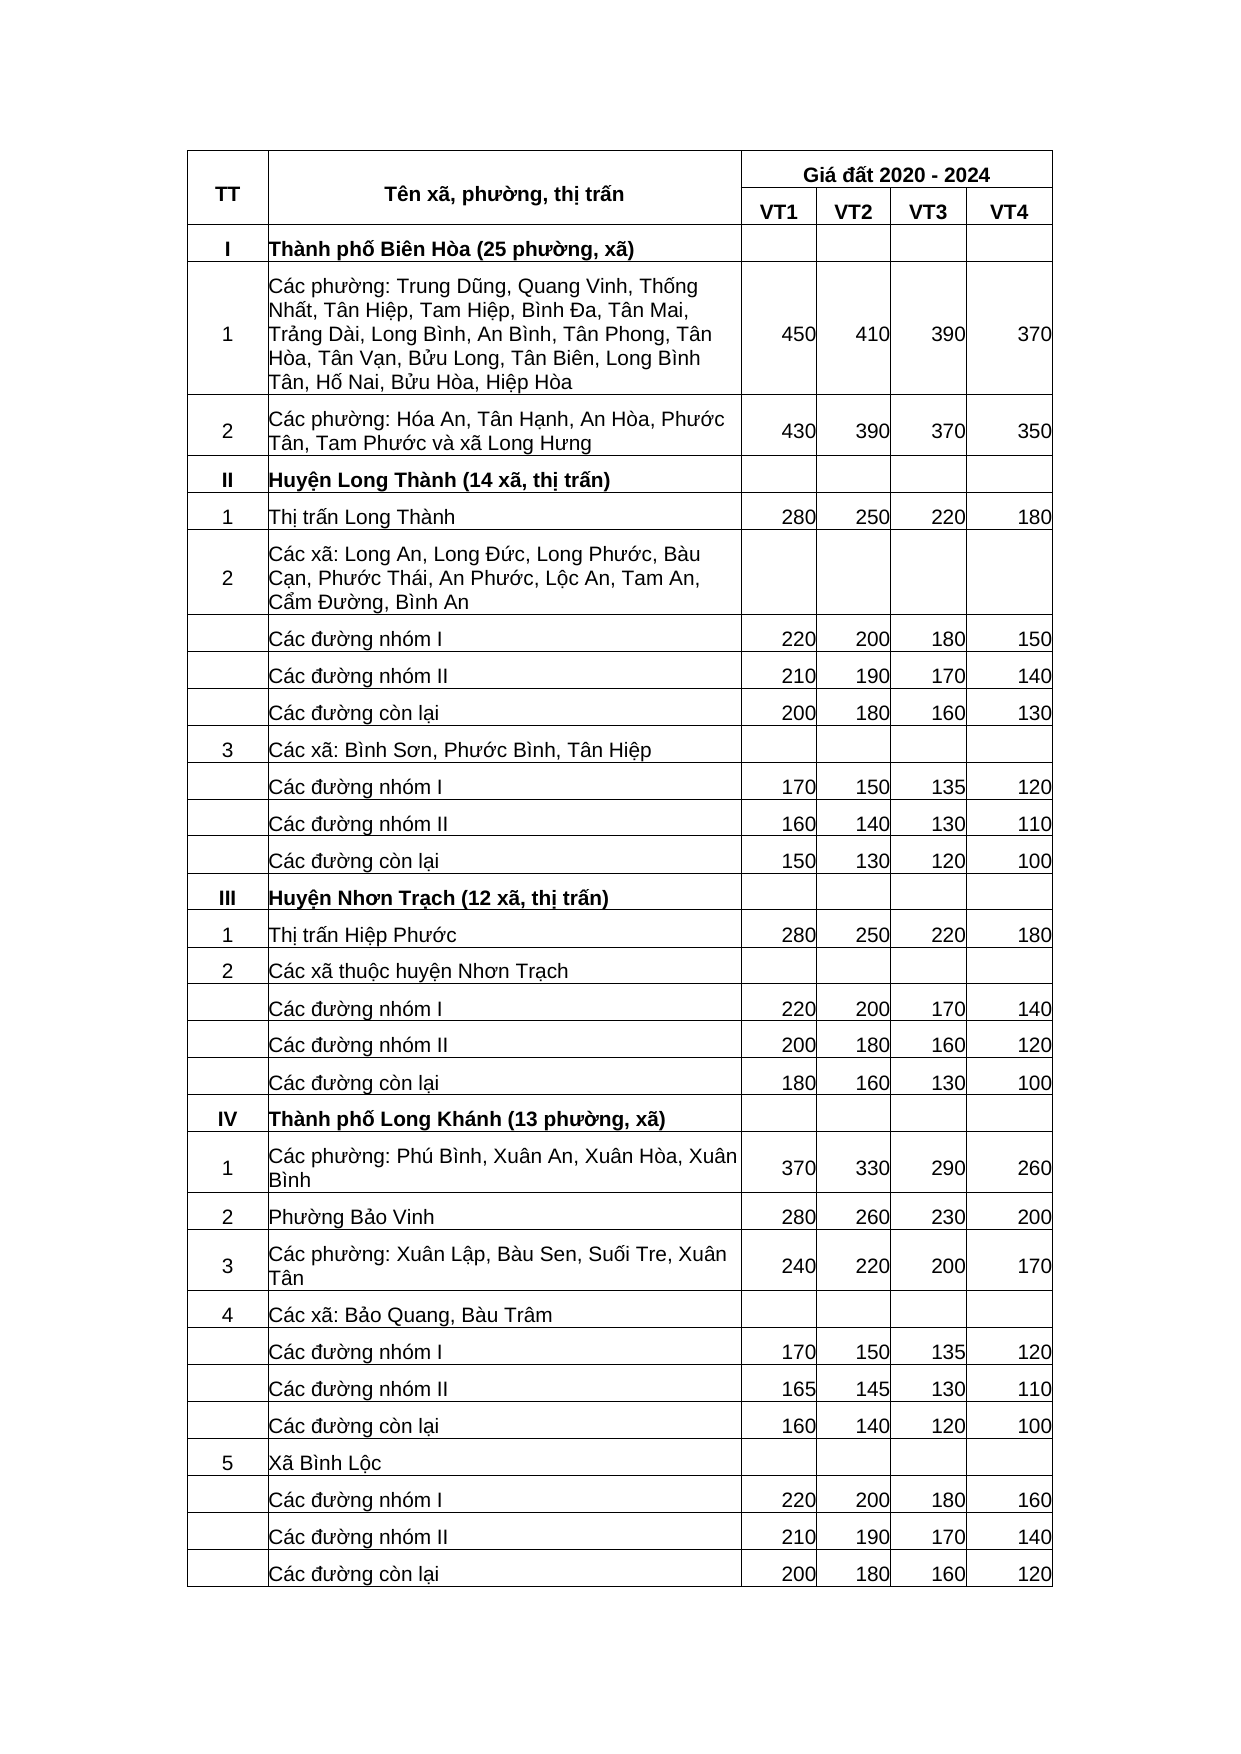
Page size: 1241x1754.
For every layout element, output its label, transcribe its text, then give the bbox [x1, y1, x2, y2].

table_cell 200 [891, 1230, 966, 1290]
table_cell [891, 530, 966, 613]
table_cell [967, 948, 1052, 983]
table_cell 2 [188, 530, 268, 613]
table_cell 160 [742, 800, 816, 835]
table_cell 200 [742, 689, 816, 724]
table_cell [188, 615, 268, 651]
table_cell 150 [817, 763, 890, 798]
table_cell Các đường nhóm I [269, 615, 741, 651]
table_cell Các đường nhóm I [269, 763, 741, 798]
table_cell 230 [891, 1193, 966, 1229]
table_cell Các xã: Bình Sơn, Phước Bình, Tân Hiệp [269, 726, 741, 761]
table_cell [188, 836, 268, 872]
table_cell 450 [742, 262, 816, 394]
table_cell [967, 456, 1052, 492]
table_cell 130 [891, 1365, 966, 1401]
table_cell 210 [742, 1513, 816, 1549]
table_cell [891, 225, 966, 261]
table_cell [188, 1328, 268, 1364]
table_cell [891, 1291, 966, 1327]
table_cell Các đường còn lại [269, 836, 741, 872]
table_header Tên xã, phường, thị trấn [269, 151, 741, 224]
table_cell 130 [891, 1058, 966, 1094]
table_cell [817, 1095, 890, 1131]
table_cell [967, 1439, 1052, 1475]
table_header TT [188, 151, 268, 224]
table_cell I [188, 225, 268, 261]
table_header Giá đất 2020 - 2024 [742, 151, 1052, 187]
table_cell Các đường còn lại [269, 689, 741, 724]
table_cell 180 [891, 615, 966, 651]
table_cell 190 [817, 652, 890, 687]
table_cell 160 [891, 1550, 966, 1586]
table_cell [817, 530, 890, 613]
table_cell Phường Bảo Vinh [269, 1193, 741, 1229]
table_cell 5 [188, 1439, 268, 1475]
table_cell [967, 225, 1052, 261]
table_cell 110 [967, 1365, 1052, 1401]
table_cell 170 [891, 652, 966, 687]
table_cell [188, 1513, 268, 1549]
table_cell [188, 1365, 268, 1401]
table_cell 410 [817, 262, 890, 394]
table_cell VT2 [817, 188, 890, 224]
table_cell 200 [742, 1021, 816, 1057]
table_cell 370 [967, 262, 1052, 394]
table_cell 100 [967, 836, 1052, 872]
table_cell 370 [742, 1132, 816, 1192]
table_cell 160 [891, 689, 966, 724]
table_cell [967, 726, 1052, 761]
table_cell Các xã: Bảo Quang, Bàu Trâm [269, 1291, 741, 1327]
table_cell [742, 948, 816, 983]
table_cell 200 [817, 615, 890, 651]
table_cell Các phường: Trung Dũng, Quang Vinh, Thống Nhất, Tân Hiệp, Tam Hiệp, Bình Đa, Tân Mai, Trảng Dài, Long Bình, An Bình, Tân Phong, Tân Hòa, Tân Vạn, Bửu Long, Tân Biên, Long Bình Tân, Hố Nai, Bửu Hòa, Hiệp Hòa [269, 262, 741, 394]
table_cell [817, 948, 890, 983]
table_cell 280 [742, 493, 816, 529]
table_cell 330 [817, 1132, 890, 1192]
table_cell [742, 874, 816, 909]
table_cell [188, 1058, 268, 1094]
table_cell Các đường còn lại [269, 1550, 741, 1586]
table_cell 250 [817, 493, 890, 529]
table_cell 130 [817, 836, 890, 872]
table_cell 1 [188, 1132, 268, 1192]
table_cell 3 [188, 1230, 268, 1290]
table_cell Các đường nhóm I [269, 984, 741, 1020]
table_cell 160 [742, 1402, 816, 1438]
table_cell 180 [742, 1058, 816, 1094]
table_cell [188, 652, 268, 687]
table_cell Các đường nhóm II [269, 1365, 741, 1401]
table_cell 1 [188, 910, 268, 946]
table_cell 170 [891, 1513, 966, 1549]
table_cell [967, 874, 1052, 909]
table_cell [742, 225, 816, 261]
table_cell 170 [742, 1328, 816, 1364]
table_cell 170 [967, 1230, 1052, 1290]
table_cell 120 [891, 1402, 966, 1438]
table_cell 280 [742, 1193, 816, 1229]
table_cell Các xã: Long An, Long Đức, Long Phước, Bàu Cạn, Phước Thái, An Phước, Lộc An, Tam An, Cẩm Đường, Bình An [269, 530, 741, 613]
table_cell [891, 726, 966, 761]
table_cell 220 [891, 493, 966, 529]
table_cell [742, 530, 816, 613]
table_cell 250 [817, 910, 890, 946]
table_cell [817, 1291, 890, 1327]
table_cell [817, 726, 890, 761]
table_cell 220 [742, 984, 816, 1020]
table_cell 140 [967, 652, 1052, 687]
table_cell [188, 984, 268, 1020]
table_cell 140 [967, 984, 1052, 1020]
table_cell [891, 456, 966, 492]
table_cell VT4 [967, 188, 1052, 224]
table_cell [891, 874, 966, 909]
table_cell 180 [817, 1021, 890, 1057]
table_cell Các đường nhóm I [269, 1476, 741, 1512]
table_cell Các đường còn lại [269, 1402, 741, 1438]
table_cell Thành phố Long Khánh (13 phường, xã) [269, 1095, 741, 1131]
table_cell 120 [967, 1328, 1052, 1364]
table_cell [188, 1550, 268, 1586]
table_cell 350 [967, 395, 1052, 455]
table_cell [742, 1291, 816, 1327]
table_cell 200 [817, 1476, 890, 1512]
table_cell [891, 948, 966, 983]
table_cell 390 [817, 395, 890, 455]
table_cell 160 [891, 1021, 966, 1057]
table_cell [742, 726, 816, 761]
table_cell 120 [967, 1021, 1052, 1057]
table_cell 180 [967, 910, 1052, 946]
table_cell Thành phố Biên Hòa (25 phường, xã) [269, 225, 741, 261]
table_cell III [188, 874, 268, 909]
table_cell 150 [742, 836, 816, 872]
table_cell VT3 [891, 188, 966, 224]
table_cell 145 [817, 1365, 890, 1401]
table_cell Các đường còn lại [269, 1058, 741, 1094]
table_cell [742, 1095, 816, 1131]
table_cell Các phường: Xuân Lập, Bàu Sen, Suối Tre, Xuân Tân [269, 1230, 741, 1290]
table_cell 120 [891, 836, 966, 872]
table_cell 3 [188, 726, 268, 761]
table_cell [742, 456, 816, 492]
table_cell [188, 1476, 268, 1512]
table_cell Các đường nhóm I [269, 1328, 741, 1364]
table_cell 180 [817, 689, 890, 724]
table_cell 130 [967, 689, 1052, 724]
table_cell 160 [817, 1058, 890, 1094]
table_cell 140 [817, 1402, 890, 1438]
table_cell Thị trấn Long Thành [269, 493, 741, 529]
table_cell [967, 1095, 1052, 1131]
table_cell 135 [891, 1328, 966, 1364]
table_cell 1 [188, 493, 268, 529]
table_cell 290 [891, 1132, 966, 1192]
table_cell [891, 1439, 966, 1475]
table_cell 240 [742, 1230, 816, 1290]
table_cell 100 [967, 1058, 1052, 1094]
table_cell 180 [891, 1476, 966, 1512]
table_cell 200 [967, 1193, 1052, 1229]
table_cell 220 [742, 615, 816, 651]
table_cell [188, 800, 268, 835]
table_cell 140 [817, 800, 890, 835]
table_cell 260 [817, 1193, 890, 1229]
table_cell 130 [891, 800, 966, 835]
table_cell Thị trấn Hiệp Phước [269, 910, 741, 946]
table_cell 2 [188, 948, 268, 983]
table_cell 390 [891, 262, 966, 394]
table_cell 4 [188, 1291, 268, 1327]
table_cell 170 [742, 763, 816, 798]
table_cell [817, 456, 890, 492]
table_cell 2 [188, 1193, 268, 1229]
table_cell 140 [967, 1513, 1052, 1549]
table_cell Các đường nhóm II [269, 652, 741, 687]
table_cell IV [188, 1095, 268, 1131]
table_cell 160 [967, 1476, 1052, 1512]
table_cell [188, 1402, 268, 1438]
table_cell 120 [967, 1550, 1052, 1586]
table_cell 120 [967, 763, 1052, 798]
table_cell 150 [817, 1328, 890, 1364]
table_cell [967, 1291, 1052, 1327]
table_cell 100 [967, 1402, 1052, 1438]
table_cell Các phường: Phú Bình, Xuân An, Xuân Hòa, Xuân Bình [269, 1132, 741, 1192]
table_cell VT1 [742, 188, 816, 224]
table_cell 200 [817, 984, 890, 1020]
table_cell 110 [967, 800, 1052, 835]
table_cell 135 [891, 763, 966, 798]
table_cell Huyện Long Thành (14 xã, thị trấn) [269, 456, 741, 492]
table_cell II [188, 456, 268, 492]
table_cell [742, 1439, 816, 1475]
table_cell 220 [742, 1476, 816, 1512]
table_cell 210 [742, 652, 816, 687]
table_cell Các xã thuộc huyện Nhơn Trạch [269, 948, 741, 983]
table_cell 170 [891, 984, 966, 1020]
table_cell 370 [891, 395, 966, 455]
table_cell [817, 874, 890, 909]
table_cell [188, 689, 268, 724]
table_cell 150 [967, 615, 1052, 651]
table_cell Huyện Nhơn Trạch (12 xã, thị trấn) [269, 874, 741, 909]
table_cell [967, 530, 1052, 613]
table_cell 180 [967, 493, 1052, 529]
table_cell [817, 225, 890, 261]
table_cell [188, 1021, 268, 1057]
table_cell 190 [817, 1513, 890, 1549]
table_cell Các đường nhóm II [269, 1513, 741, 1549]
table_cell 220 [817, 1230, 890, 1290]
table_cell [188, 763, 268, 798]
table_cell 220 [891, 910, 966, 946]
table_cell Các phường: Hóa An, Tân Hạnh, An Hòa, Phước Tân, Tam Phước và xã Long Hưng [269, 395, 741, 455]
table_cell Các đường nhóm II [269, 800, 741, 835]
table_cell 200 [742, 1550, 816, 1586]
table_cell Các đường nhóm II [269, 1021, 741, 1057]
table_cell Xã Bình Lộc [269, 1439, 741, 1475]
table_cell 180 [817, 1550, 890, 1586]
table_cell 430 [742, 395, 816, 455]
table_cell 260 [967, 1132, 1052, 1192]
table_cell 1 [188, 262, 268, 394]
table_cell 2 [188, 395, 268, 455]
table_cell [891, 1095, 966, 1131]
table_cell 280 [742, 910, 816, 946]
table_cell 165 [742, 1365, 816, 1401]
table_cell [817, 1439, 890, 1475]
